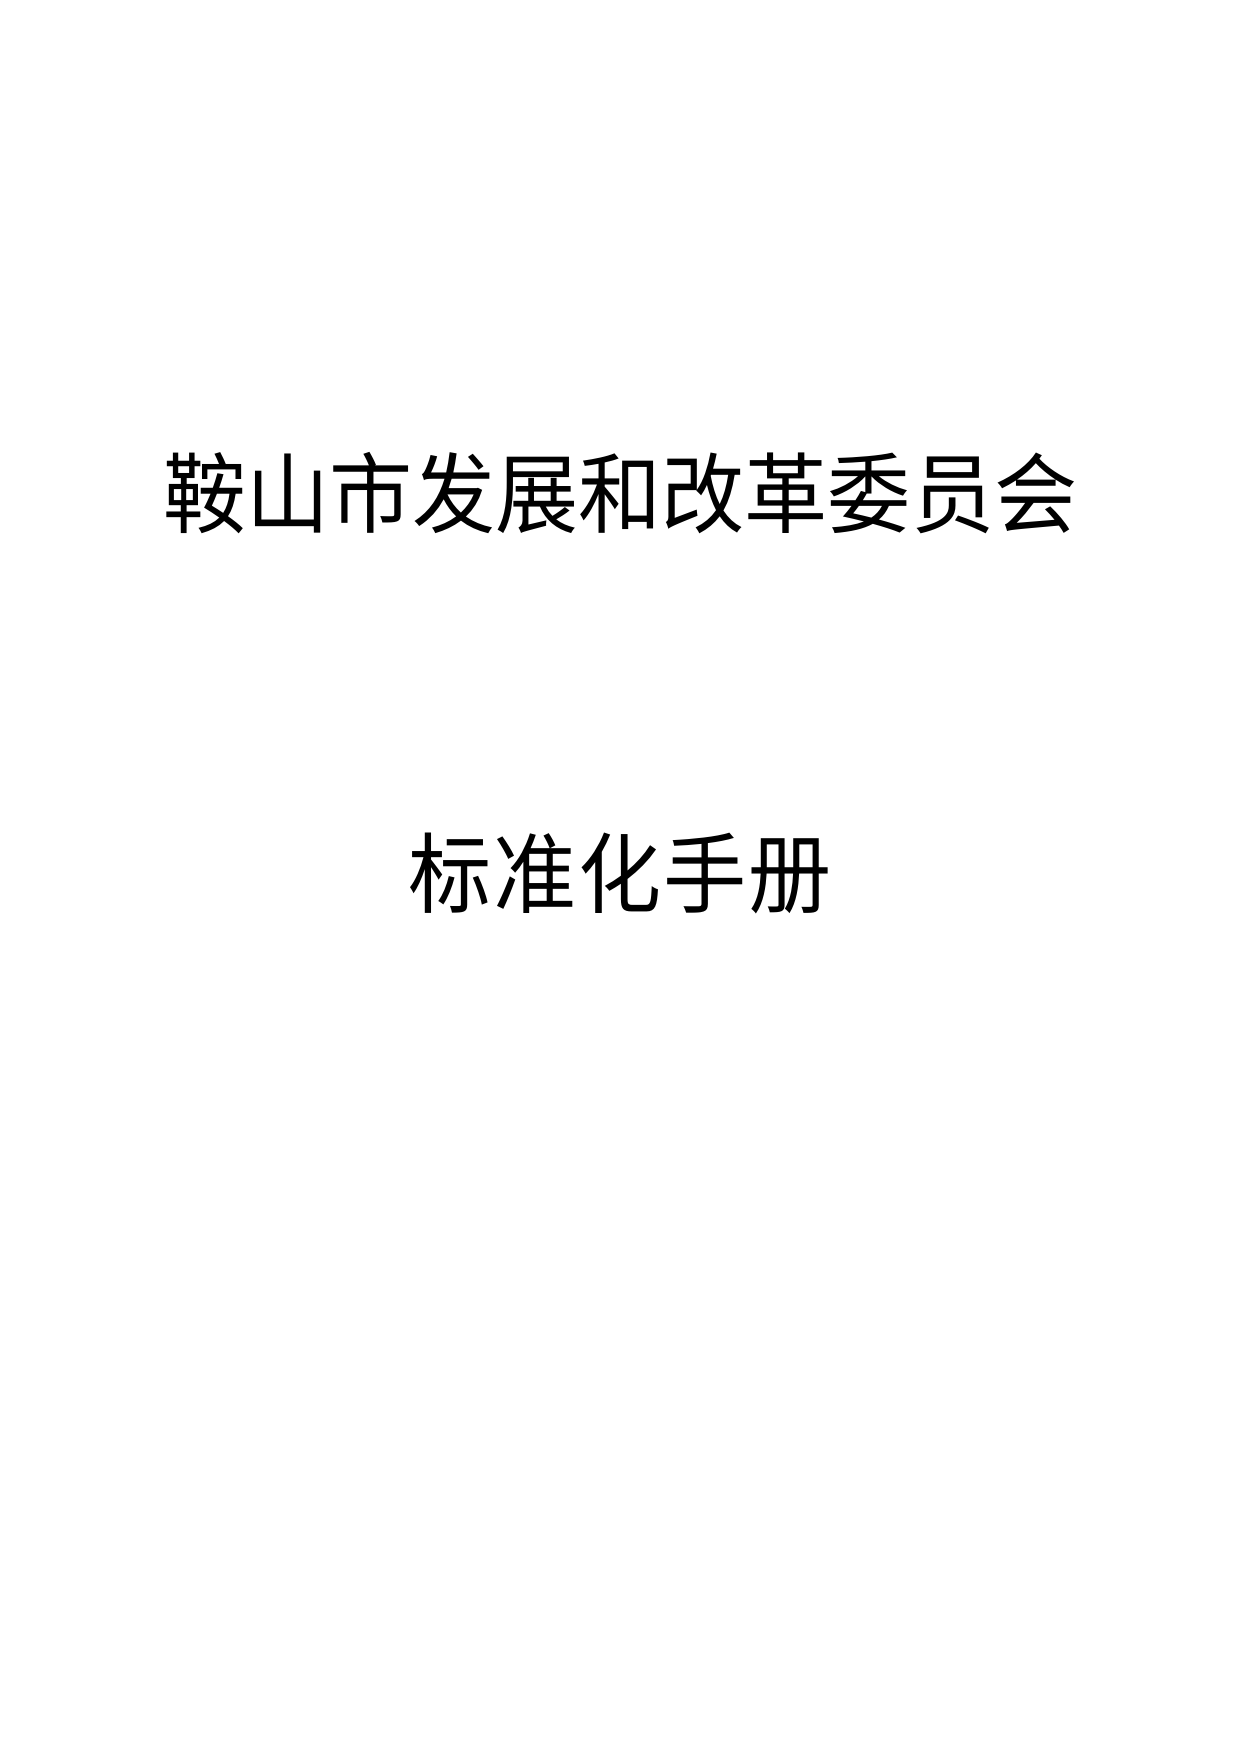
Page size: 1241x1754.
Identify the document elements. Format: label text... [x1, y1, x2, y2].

text 鞍山市发展和改革委员会标准化手册 [150, 425, 1090, 931]
